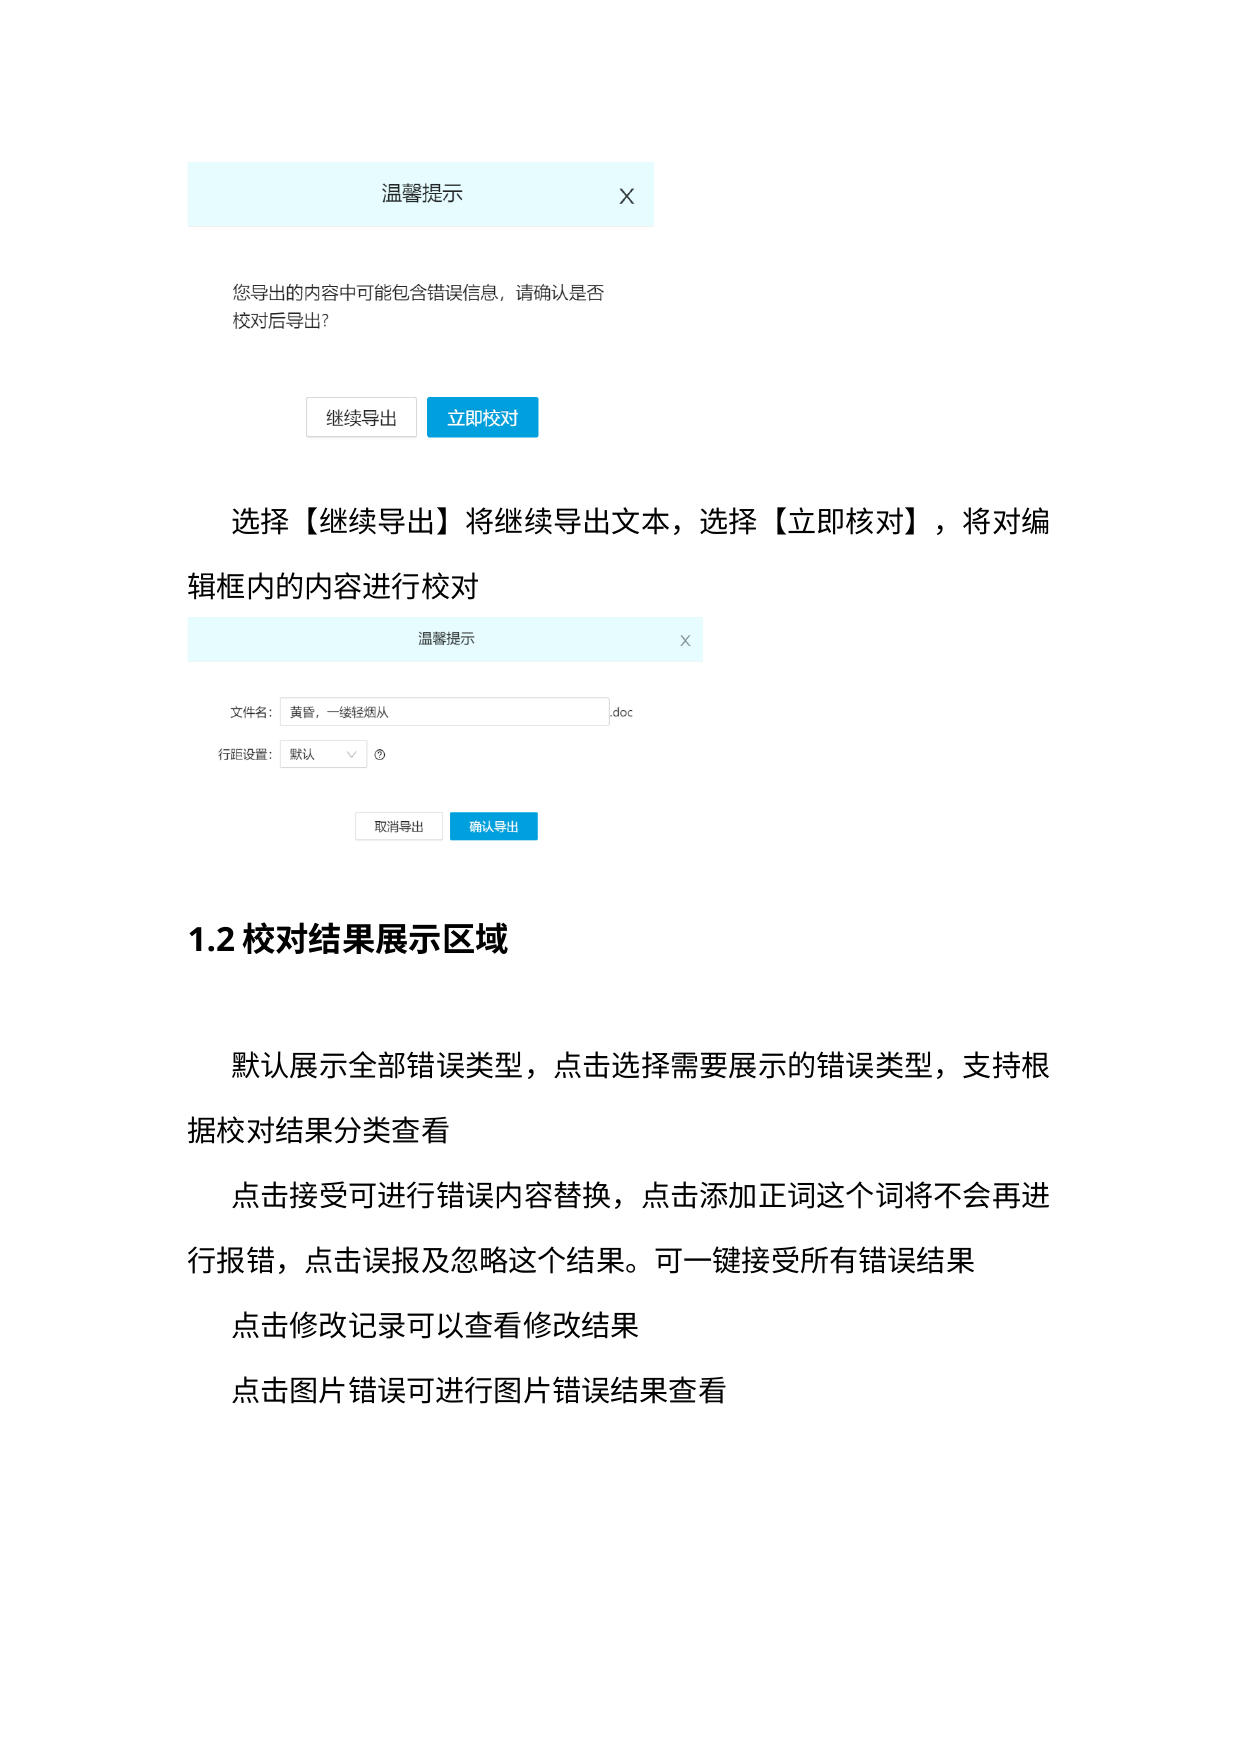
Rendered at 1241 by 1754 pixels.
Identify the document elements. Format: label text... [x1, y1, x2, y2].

text 点击图片错误可进行图片错误结果查看 [187, 1356, 1053, 1421]
picture [187, 617, 703, 858]
text 点击修改记录可以查看修改结果 [187, 1291, 1053, 1356]
text 选择【继续导出】将继续导出文本，选择【立即核对】，将对编辑框内的内容进行校对 [187, 487, 1053, 617]
subtitle 1.2校对结果展示区域 [187, 904, 1053, 969]
text 默认展示全部错误类型，点击选择需要展示的错误类型，支持根据校对结果分类查看 [187, 1031, 1053, 1161]
text 点击接受可进行错误内容替换，点击添加正词这个词将不会再进行报错，点击误报及忽略这个结果。可一键接受所有错误结果 [187, 1161, 1053, 1291]
picture [187, 162, 655, 463]
